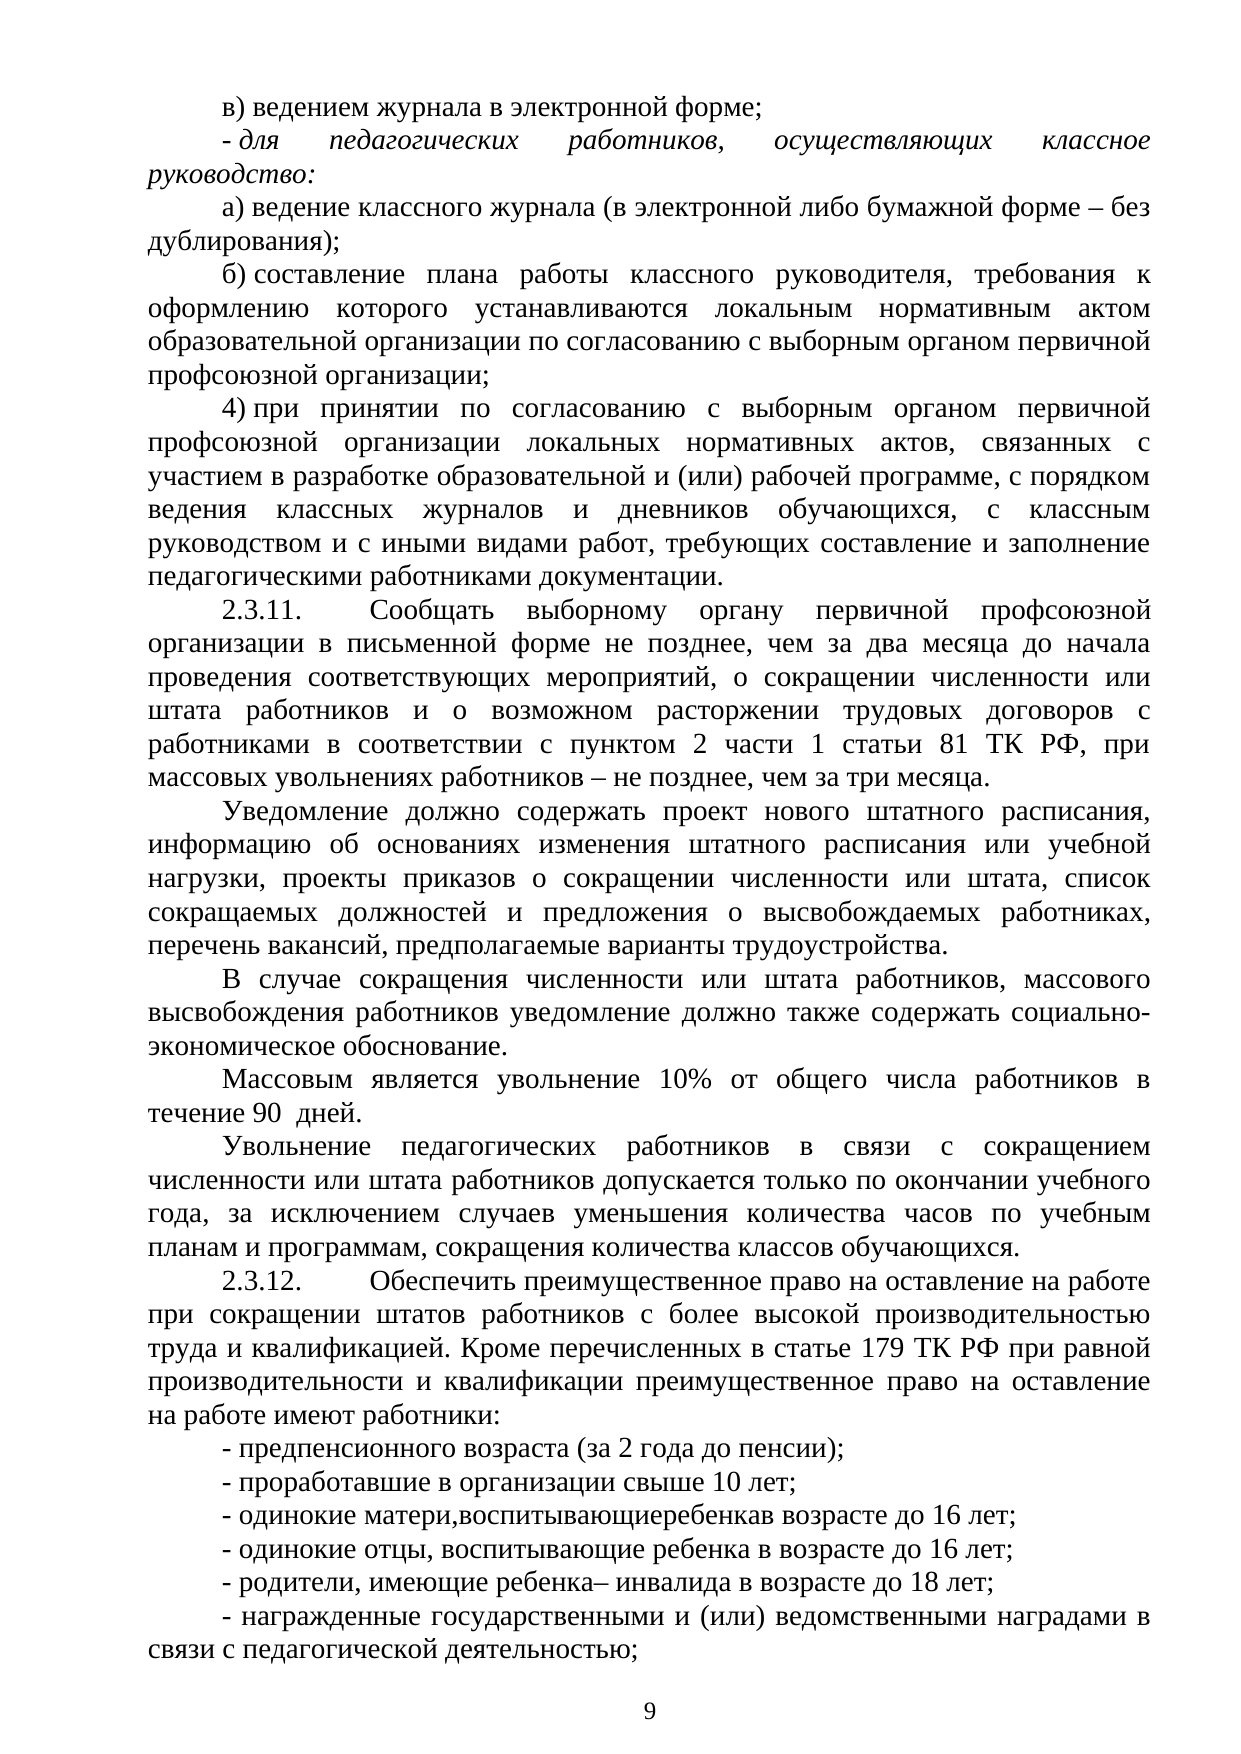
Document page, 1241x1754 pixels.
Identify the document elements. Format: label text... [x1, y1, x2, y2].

text - одинокие матери,воспитывающиеребенкав возрасте до 16 лет; [148, 1497, 1152, 1531]
text Увольнение педагогических работников в связи с сокращением численности или штата работников допускается только по окончании учебного года, за исключением случаев уменьшения количества часов по учебным планам и программам, сокращения количества классов обучающихся. [148, 1128, 1152, 1263]
text 2.3.11. Сообщать выборному органу первичной профсоюзной организации в письменной форме не позднее, чем за два месяца до начала проведения соответствующих мероприятий, о сокращении численности или штата работников и о возможном расторжении трудовых договоров с работниками в соответствии с пунктом 2 части 1 статьи 81 ТК РФ, при массовых увольнениях работников – не позднее, чем за три месяца. [148, 592, 1152, 793]
text а) ведение классного журнала (в электронной либо бумажной форме – без дублирования); [148, 189, 1152, 256]
text - проработавшие в организации свыше 10 лет; [148, 1464, 1152, 1497]
text Уведомление должно содержать проект нового штатного расписания, информацию об основаниях изменения штатного расписания или учебной нагрузки, проекты приказов о сокращении численности или штата, список сокращаемых должностей и предложения о высвобождаемых работниках, перечень вакансий, предполагаемые варианты трудоустройства. [148, 793, 1152, 961]
text - одинокие отцы, воспитывающие ребенка в возрасте до 16 лет; [148, 1531, 1152, 1564]
text - родители, имеющие ребенка– инвалида в возрасте до 18 лет; [148, 1564, 1152, 1598]
text В случае сокращения численности или штата работников, массового высвобождения работников уведомление должно также содержать социально-экономическое обоснование. [148, 961, 1152, 1061]
text - предпенсионного возраста (за 2 года до пенсии); [148, 1430, 1152, 1464]
text 4) при принятии по согласованию с выборным органом первичной профсоюзной организации локальных нормативных актов, связанных с участием в разработке образовательной и (или) рабочей программе, с порядком ведения классных журналов и дневников обучающихся, с классным руководством и с иными видами работ, требующих составление и заполнение педагогическими работниками документации. [148, 391, 1152, 592]
text - награжденные государственными и (или) ведомственными наградами в связи с педагогической деятельностью; [148, 1598, 1152, 1665]
text в) ведением журнала в электронной форме; [148, 89, 1152, 122]
text Массовым является увольнение 10% от общего числа работников в течение 90 дней. [148, 1061, 1152, 1128]
text б) составление плана работы классного руководителя, требования к оформлению которого устанавливаются локальным нормативным актом образовательной организации по согласованию с выборным органом первичной профсоюзной организации; [148, 256, 1152, 391]
text - для педагогических работников, осуществляющих классное руководство: [148, 122, 1152, 189]
text 2.3.12. Обеспечить преимущественное право на оставление на работе при сокращении штатов работников с более высокой производительностью труда и квалификацией. Кроме перечисленных в статье 179 ТК РФ при равной производительности и квалификации преимущественное право на оставление на работе имеют работники: [148, 1263, 1152, 1430]
